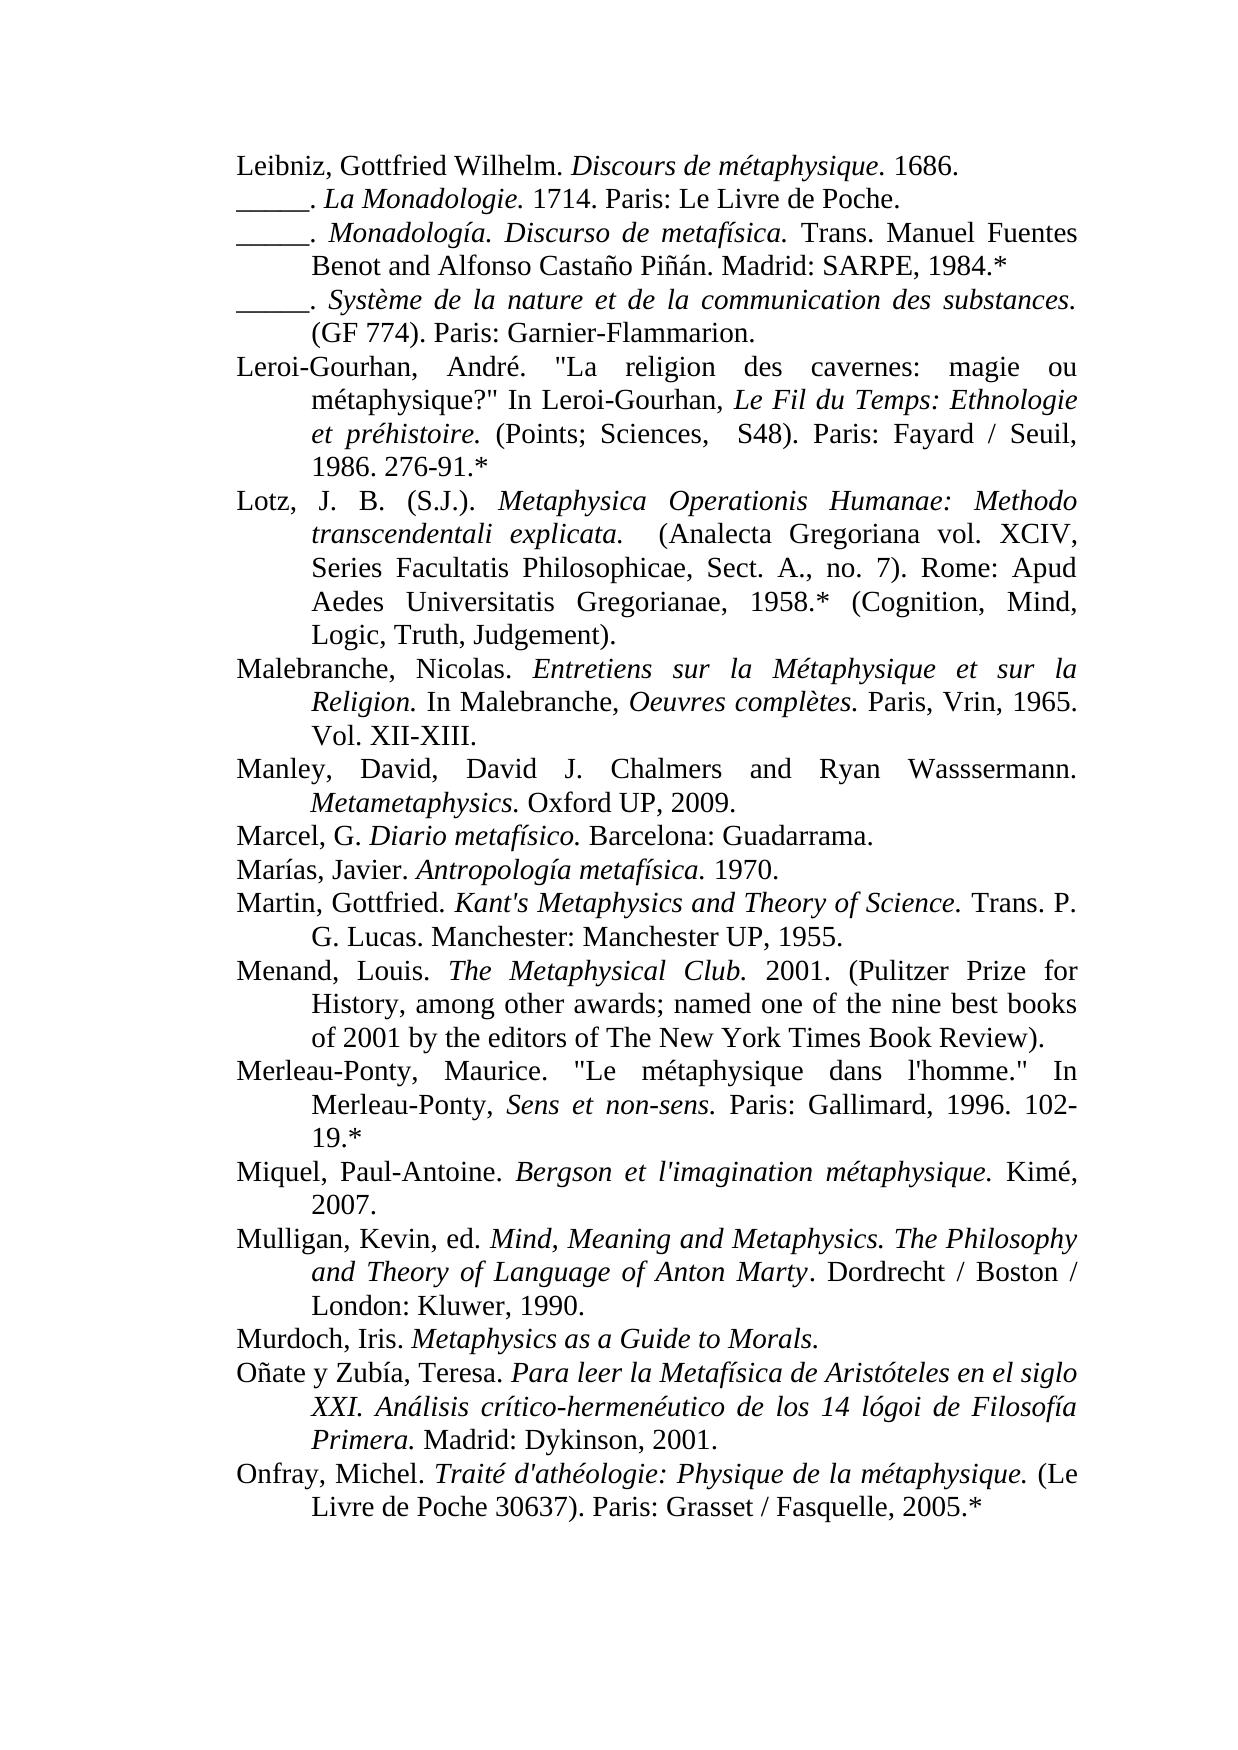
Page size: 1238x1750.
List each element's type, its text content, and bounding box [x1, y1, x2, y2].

text Murdoch, Iris. Metaphysics as a Guide to Morals. [236, 1322, 1078, 1355]
text _____. Monadología. Discurso de metafísica. Trans. Manuel Fuentes Benot and Alfonso Castaño Piñán. Madrid: SARPE, 1984.* [236, 215, 1078, 282]
text Leibniz, Gottfried Wilhelm. Discours de métaphysique. 1686. [236, 148, 1078, 181]
text Marcel, G. Diario metafísico. Barcelona: Guadarrama. [236, 818, 1078, 852]
text Merleau-Ponty, Maurice. "Le métaphysique dans l'homme." In Merleau-Ponty, Sens et non-sens. Paris: Gallimard, 1996. 102-19.* [236, 1053, 1078, 1154]
text Malebranche, Nicolas. Entretiens sur la Métaphysique et sur la Religion. In Malebranche, Oeuvres complètes. Paris, Vrin, 1965. Vol. XII-XIII. [236, 651, 1078, 751]
text Menand, Louis. The Metaphysical Club. 2001. (Pulitzer Prize for History, among other awards; named one of the nine best books of 2001 by the editors of The New York Times Book Review). [236, 953, 1078, 1053]
text _____. La Monadologie. 1714. Paris: Le Livre de Poche. [236, 181, 1078, 215]
text Onfray, Michel. Traité d'athéologie: Physique de la métaphysique. (Le Livre de Poche 30637). Paris: Grasset / Fasquelle, 2005.* [236, 1456, 1078, 1523]
text Oñate y Zubía, Teresa. Para leer la Metafísica de Aristóteles en el siglo XXI. Análisis crítico-hermenéutico de los 14 lógoi de Filosofía Primera. Madrid: Dykinson, 2001. [236, 1355, 1078, 1456]
text Mulligan, Kevin, ed. Mind, Meaning and Metaphysics. The Philosophy and Theory of Language of Anton Marty. Dordrecht / Boston / London: Kluwer, 1990. [236, 1221, 1078, 1322]
text Leroi-Gourhan, André. "La religion des cavernes: magie ou métaphysique?" In Leroi-Gourhan, Le Fil du Temps: Ethnologie et préhistoire. (Points; Sciences, S48). Paris: Fayard / Seuil, 1986. 276-91.* [236, 349, 1078, 483]
text Miquel, Paul-Antoine. Bergson et l'imagination métaphysique. Kimé, 2007. [236, 1154, 1078, 1221]
text _____. Système de la nature et de la communication des substances. (GF 774). Paris: Garnier-Flammarion. [236, 282, 1078, 349]
text Manley, David, David J. Chalmers and Ryan Wasssermann. Metametaphysics. Oxford UP, 2009. [236, 751, 1078, 818]
text Martin, Gottfried. Kant's Metaphysics and Theory of Science. Trans. P. G. Lucas. Manchester: Manchester UP, 1955. [236, 886, 1077, 953]
text Lotz, J. B. (S.J.). Metaphysica Operationis Humanae: Methodo transcendentali explicata. (Analecta Gregoriana vol. XCIV, Series Facultatis Philosophicae, Sect. A., no. 7). Rome: Apud Aedes Universitatis Gregorianae, 1958.* (Cognition, Mind, Logic, Truth, Judgement). [236, 483, 1078, 651]
text Marías, Javier. Antropología metafísica. 1970. [236, 852, 1077, 886]
